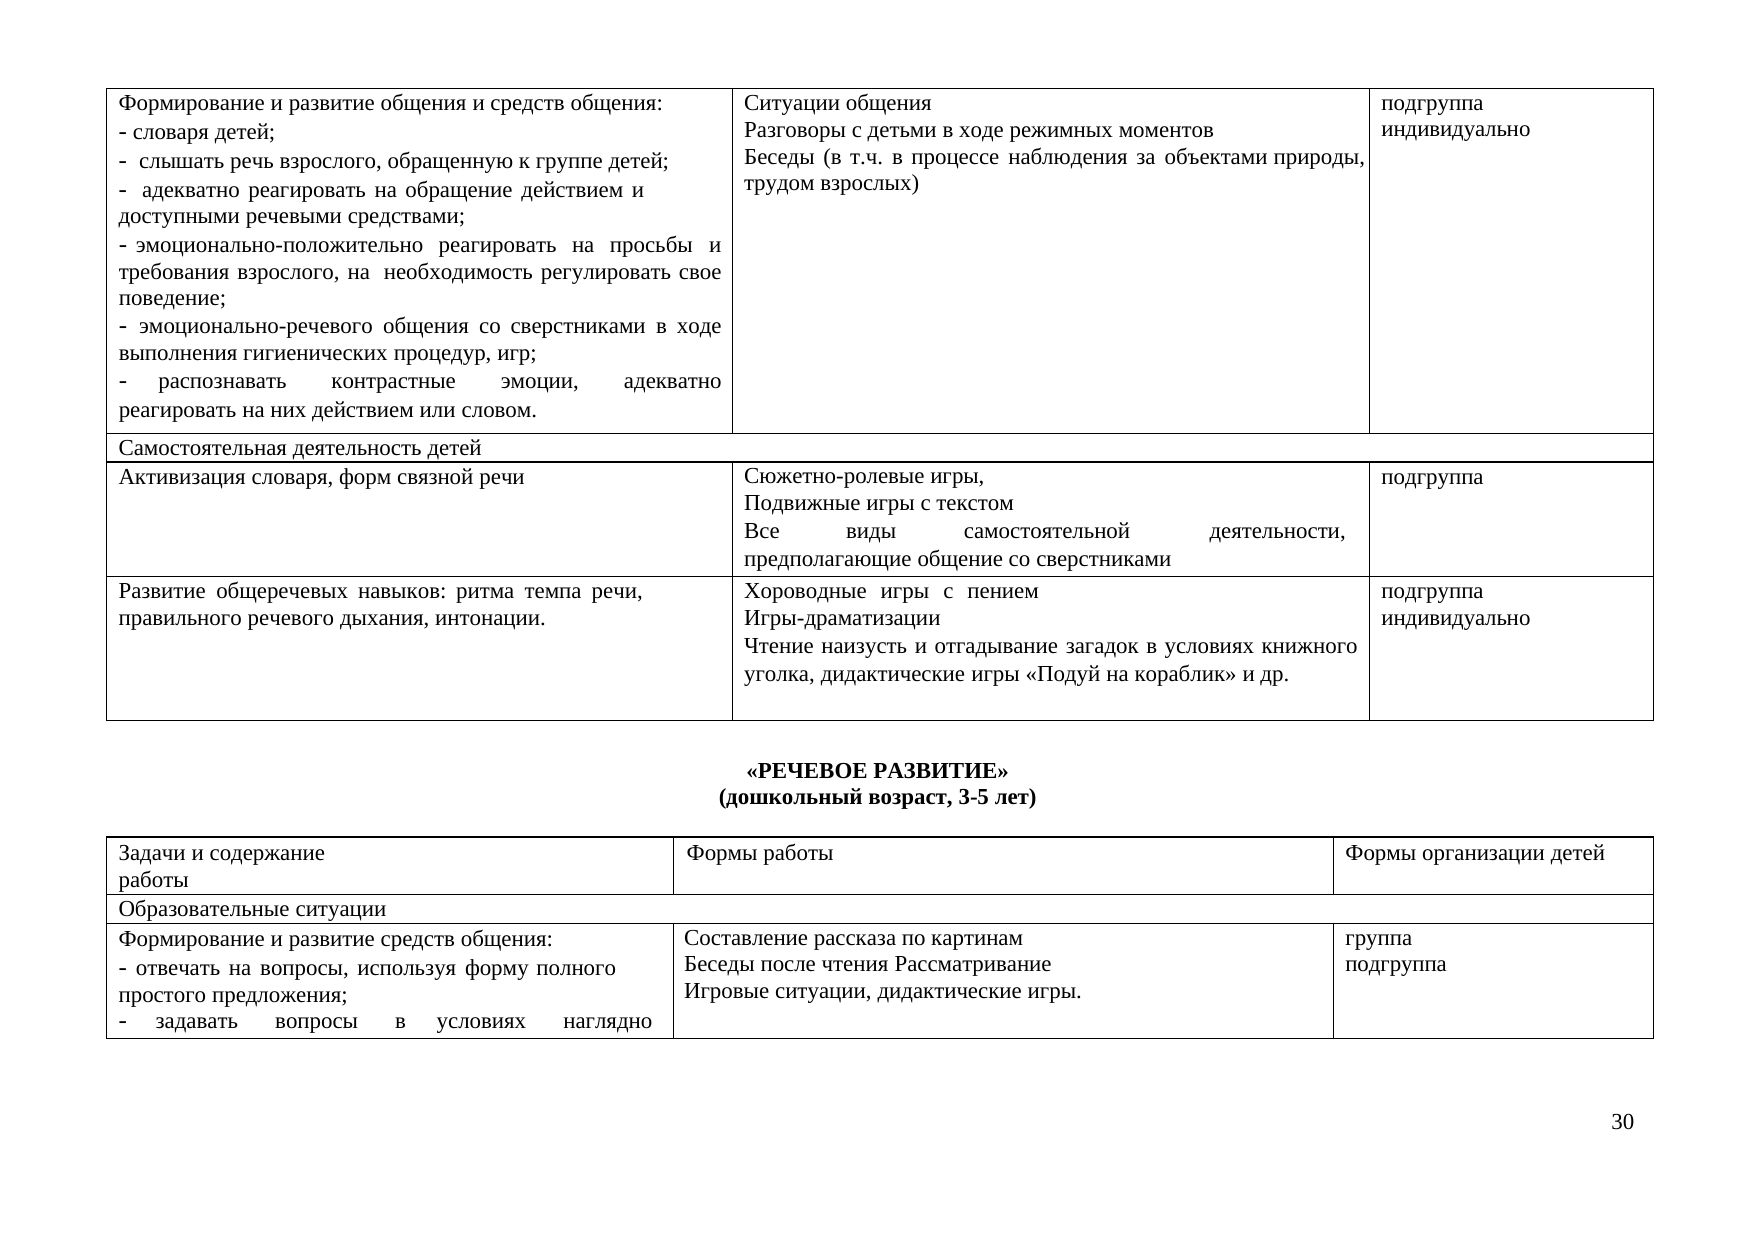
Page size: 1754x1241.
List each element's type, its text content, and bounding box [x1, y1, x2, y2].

table_cell Формирование и развитие средств общения: отвечать на вопросы, используя форму полного простого предложения; задавать вопросы в условиях наглядно [107, 924, 673, 1038]
table_cell Развитие общеречевых навыков: ритма темпа речи, правильного речевого дыхания, интонации. [107, 577, 732, 720]
table_cell Активизация словаря, форм связной речи [107, 463, 732, 576]
table_cell Сюжетно-ролевые игры, Подвижные игры с текстом Все виды самостоятельной деятельности, предполагающие общение со сверстниками [733, 463, 1369, 576]
table_cell группа подгруппа [1334, 924, 1653, 1038]
table_cell Образовательные ситуации [107, 895, 1653, 923]
table_header подгруппа индивидуально [1370, 89, 1653, 432]
table_header Формы работы [674, 838, 1333, 894]
table_cell Хороводные игры с пением Игры-драматизации Чтение наизусть и отгадывание загадок в условиях книжного уголка, дидактические игры «Подуй на кораблик» и др. [733, 577, 1369, 720]
table_cell Самостоятельная деятельность детей [107, 434, 1653, 461]
table_cell Составление рассказа по картинам Беседы после чтения Рассматривание Игровые ситуации, дидактические игры. [674, 924, 1333, 1038]
text «РЕЧЕВОЕ РАЗВИТИЕ» [508, 757, 1247, 783]
table_header Формирование и развитие общения и средств общения: словаря детей; слышать речь взрослого, обращенную к группе детей; адекватно реагировать на обращение действием и доступными речевыми средствами; эмоционально-положительно реагировать на просьбы и требования взрослого, на необходимость регулировать свое поведение; эмоционально-речевого общения со сверстниками в ходе выполнения гигиенических процедур, игр; распознавать контрастные эмоции, адекватно реагировать на них действием или словом. [107, 89, 732, 432]
table_header Ситуации общения Разговоры с детьми в ходе режимных моментов Беседы (в т.ч. в процессе наблюдения за объектами природы, трудом взрослых) [733, 89, 1369, 432]
text (дошкольный возраст, 3-5 лет) [508, 783, 1247, 810]
table_header Задачи и содержание работы [107, 838, 673, 894]
table_header Формы организации детей [1334, 838, 1653, 894]
table_cell подгруппа индивидуально [1370, 577, 1653, 720]
table_cell подгруппа [1370, 463, 1653, 576]
